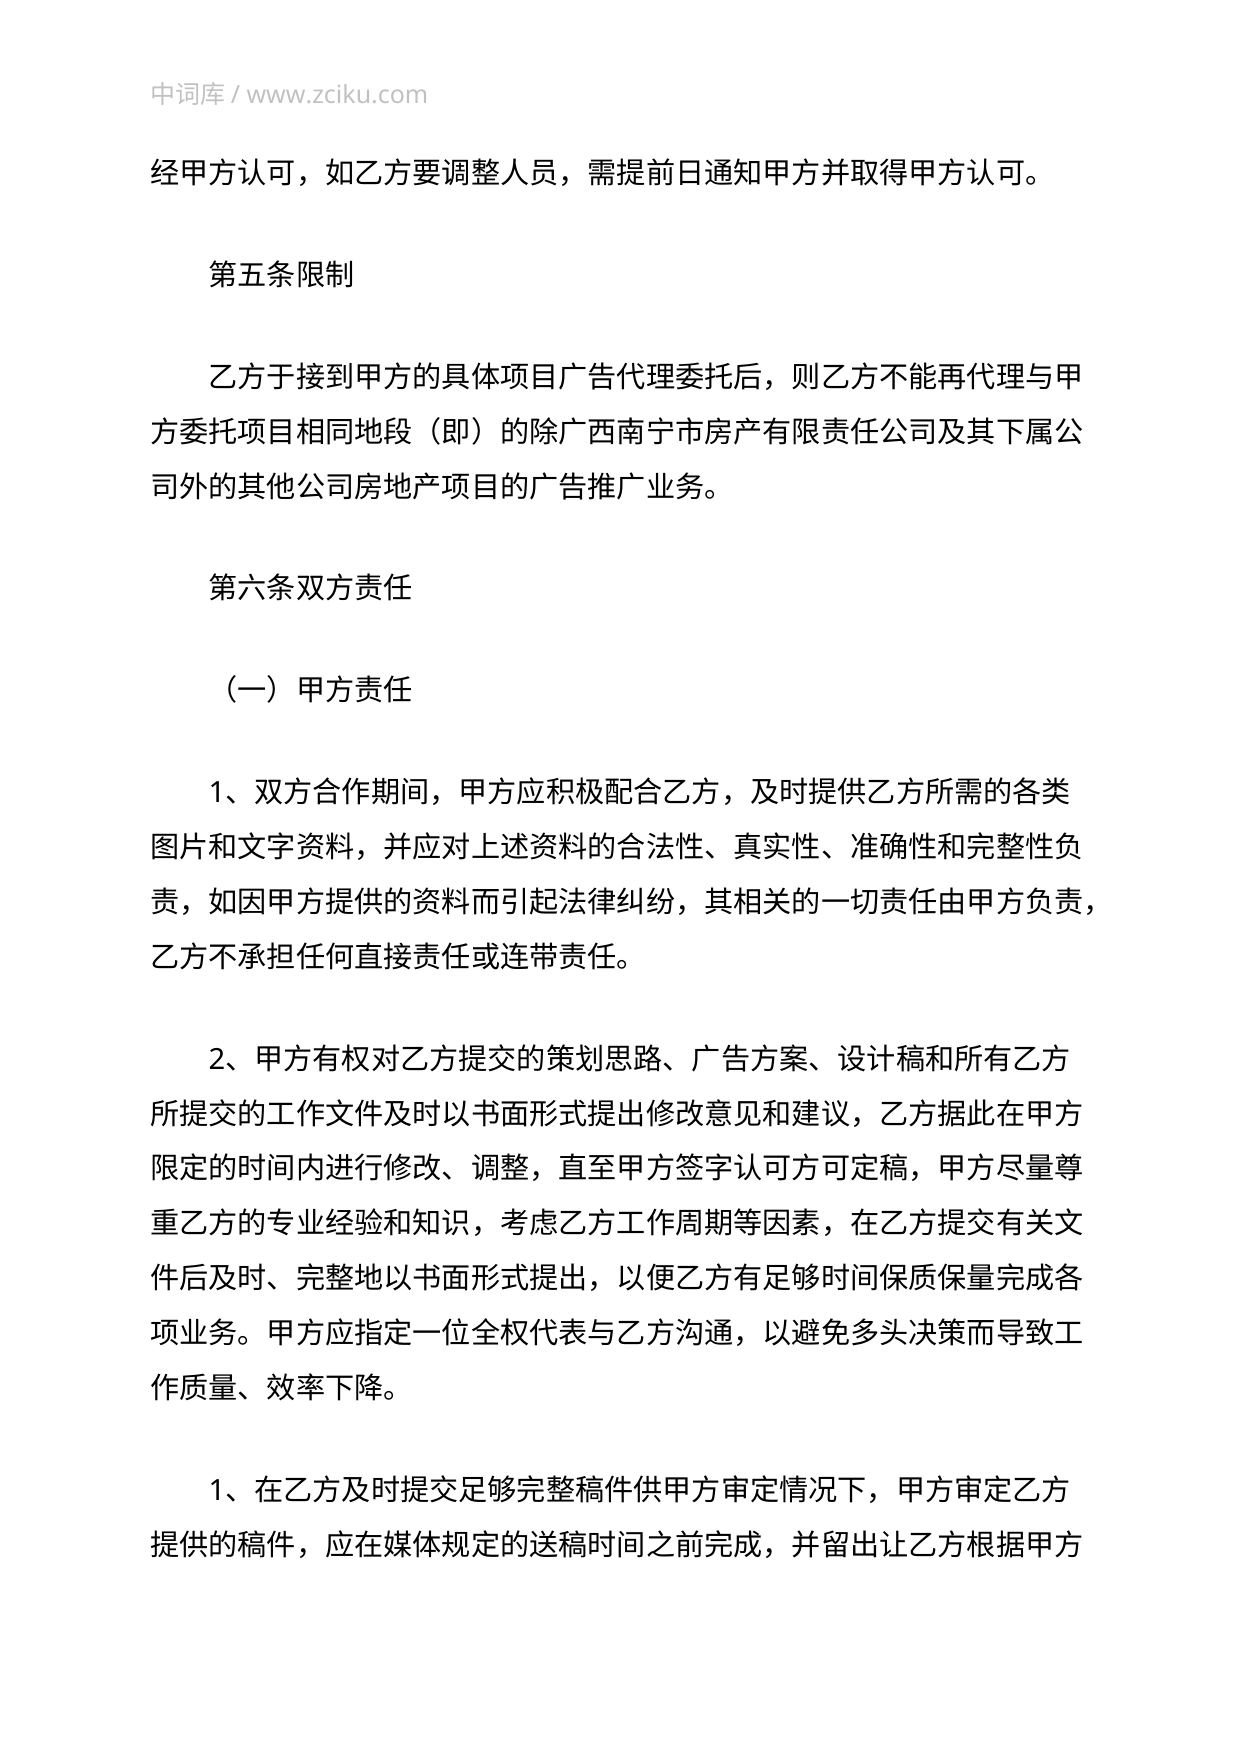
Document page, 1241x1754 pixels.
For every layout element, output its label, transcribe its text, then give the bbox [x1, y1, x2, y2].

text 乙方于接到甲方的具体项目广告代理委托后，则乙方不能再代理与甲方委托项目相同地段（即）的除广西南宁市房产有限责任公司及其下属公司外的其他公司房地产项目的广告推广业务。 [150, 353, 1090, 506]
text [150, 150, 1090, 192]
text （一）甲方责任 [150, 667, 1090, 709]
text 第六条双方责任 [150, 565, 1090, 607]
text 2、甲方有权对乙方提交的策划思路、广告方案、设计稿和所有乙方所提交的工作文件及时以书面形式提出修改意见和建议，乙方据此在甲方限定的时间内进行修改、调整，直至甲方签字认可方可定稿，甲方尽量尊重乙方的专业经验和知识，考虑乙方工作周期等因素，在乙方提交有关文件后及时、完整地以书面形式提出，以便乙方有足够时间保质保量完成各项业务。甲方应指定一位全权代表与乙方沟通，以避免多头决策而导致工作质量、效率下降。 [150, 1035, 1090, 1407]
text 1、双方合作期间，甲方应积极配合乙方，及时提供乙方所需的各类图片和文字资料，并应对上述资料的合法性、真实性、准确性和完整性负责，如因甲方提供的资料而引起法律纠纷，其相关的一切责任由甲方负责，乙方不承担任何直接责任或连带责任。 [150, 769, 1090, 976]
text 第五条限制 [150, 252, 1090, 294]
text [150, 1466, 1090, 1564]
